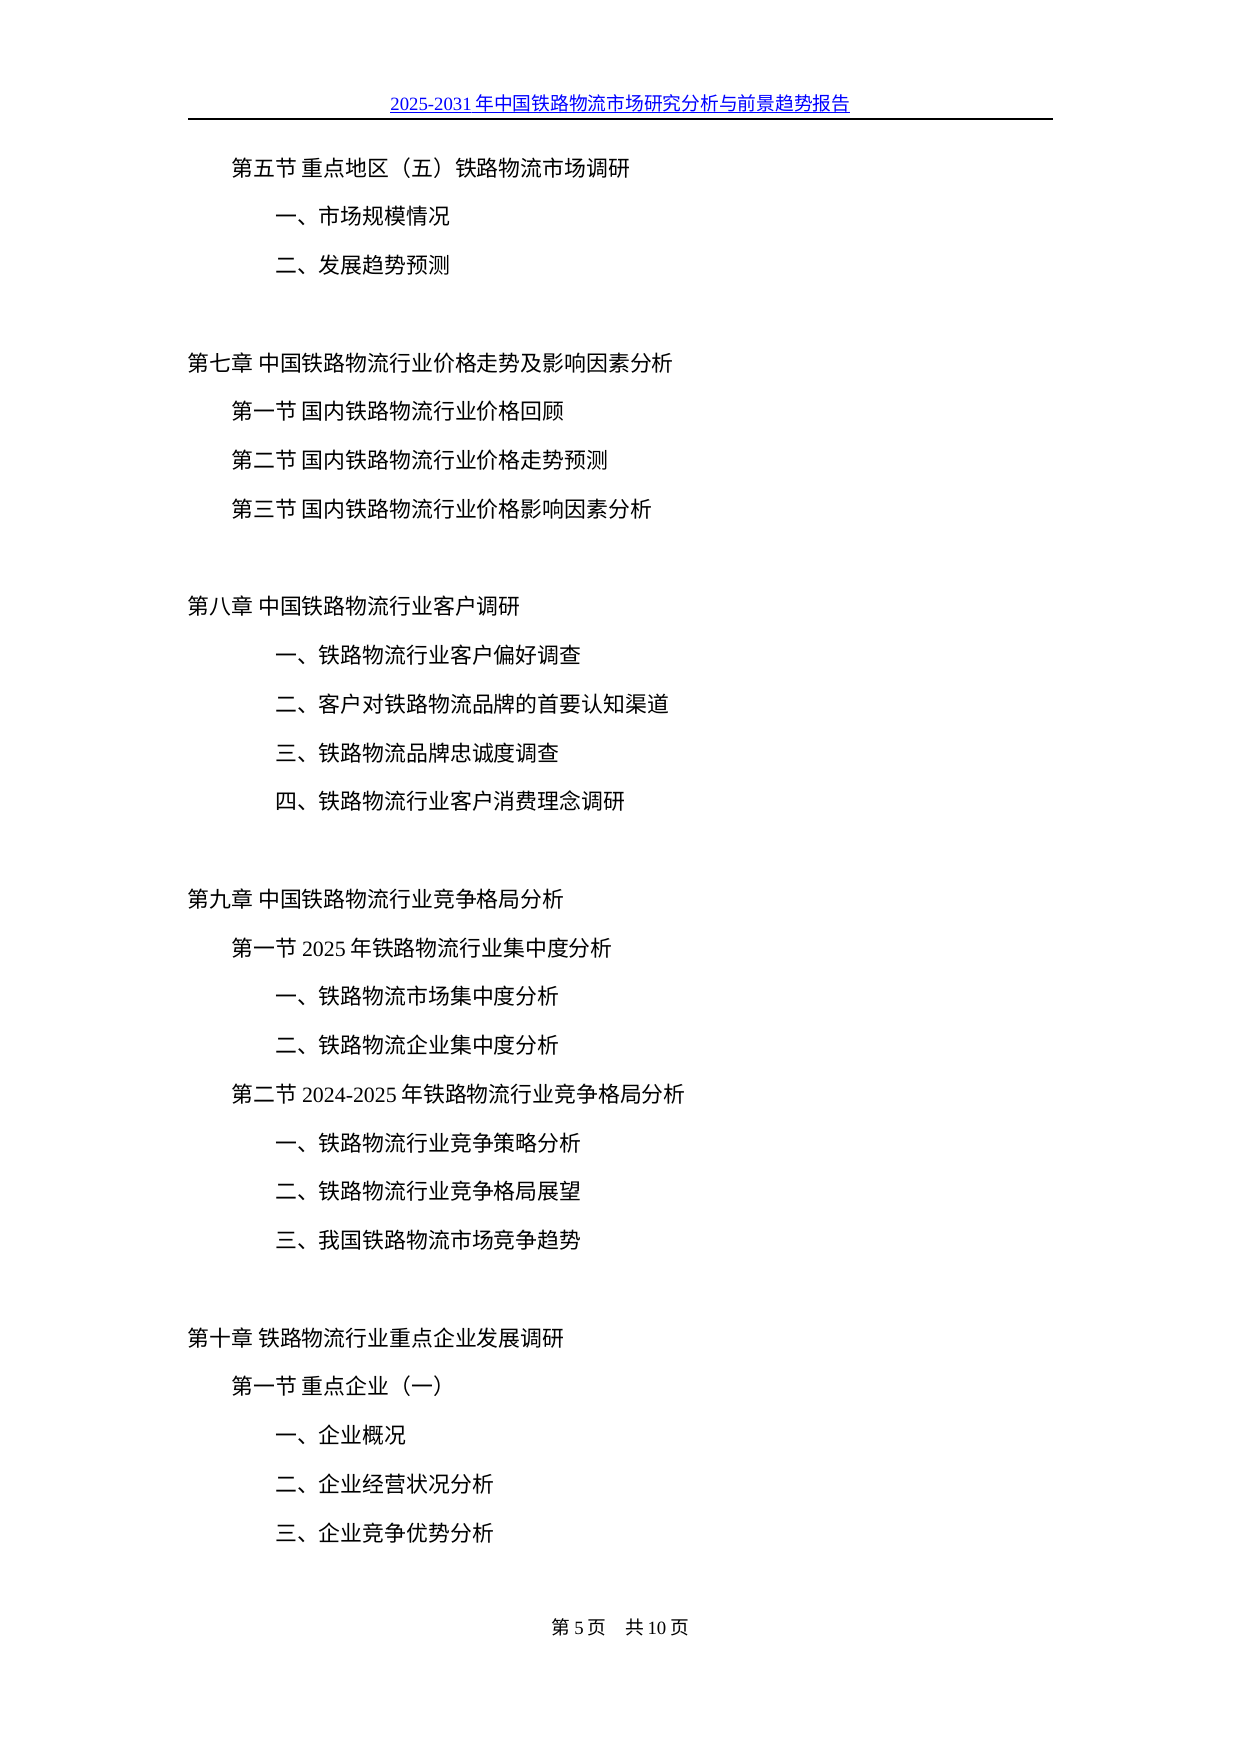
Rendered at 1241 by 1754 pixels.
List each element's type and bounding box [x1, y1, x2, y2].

text [187, 150, 1053, 1548]
